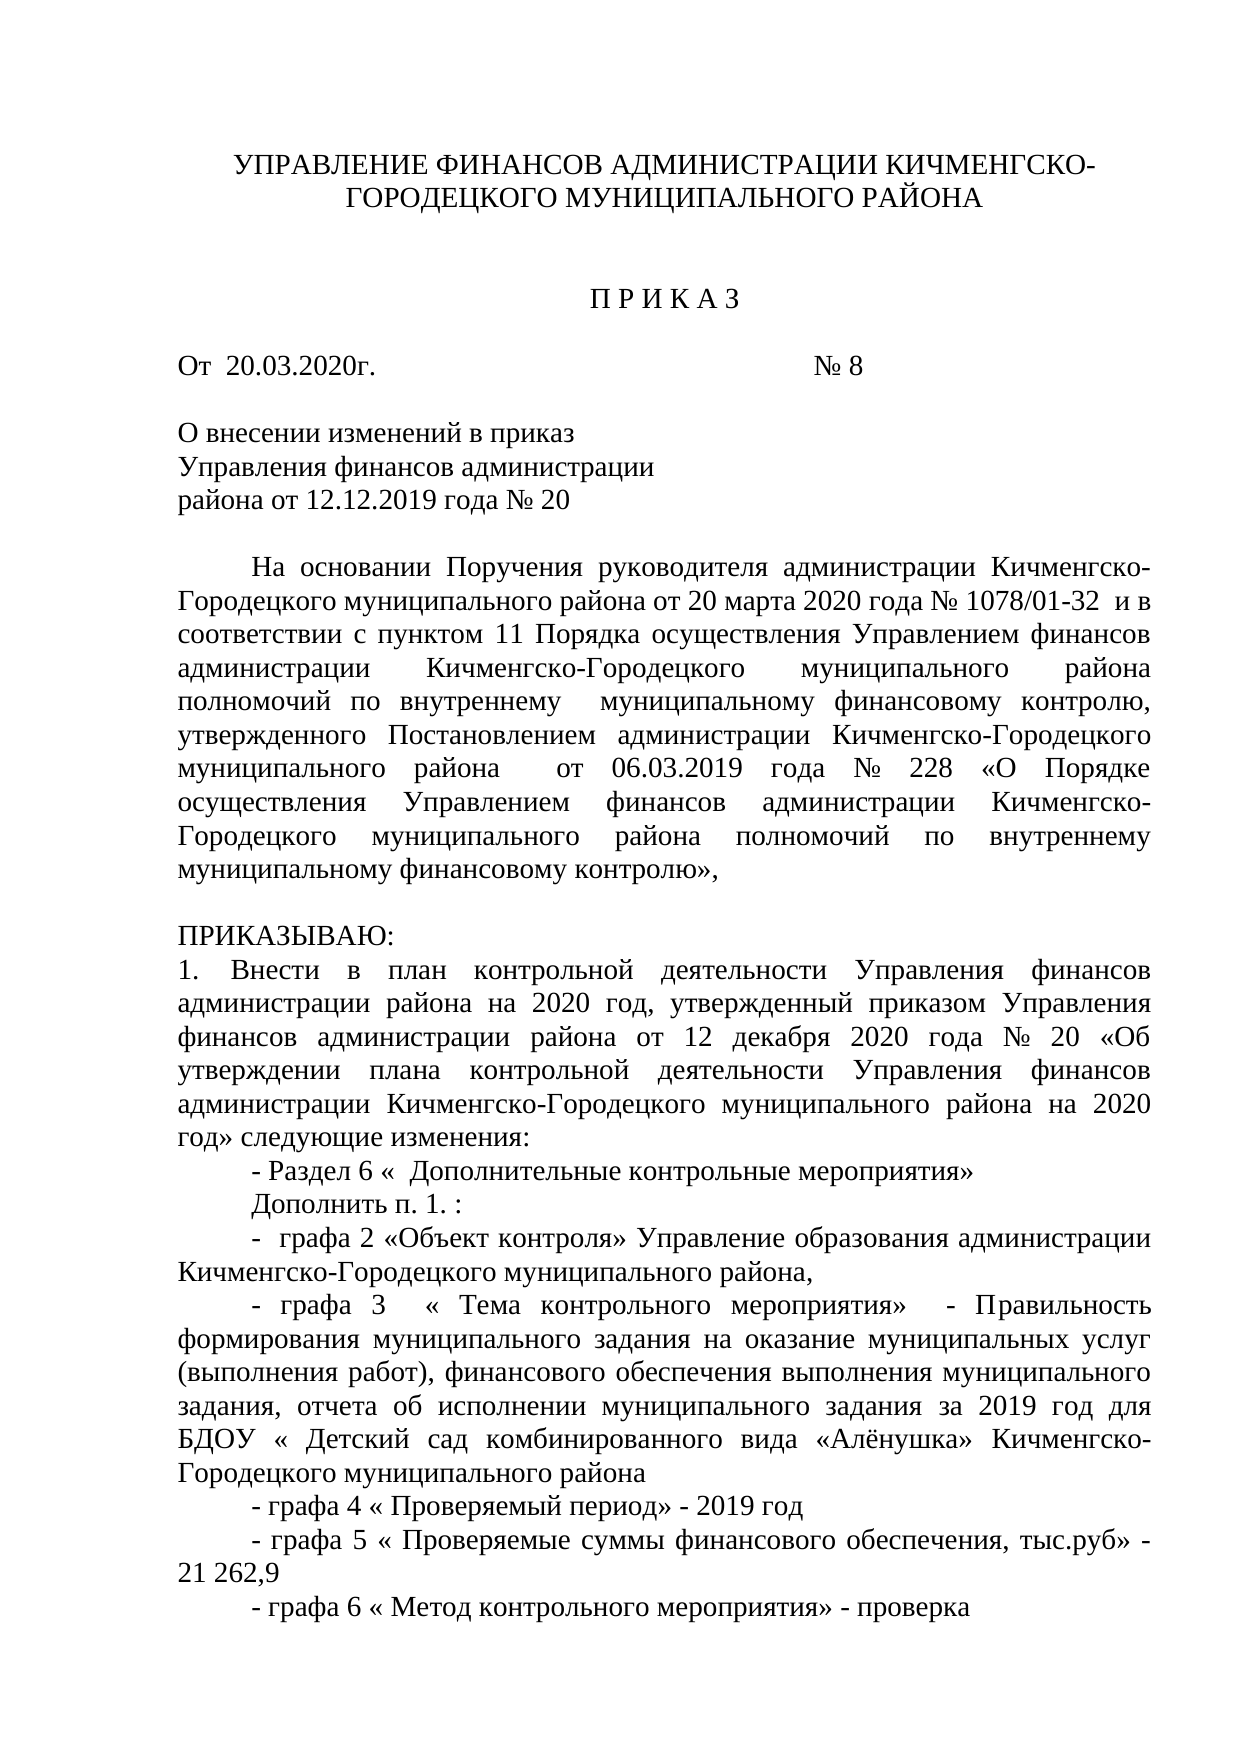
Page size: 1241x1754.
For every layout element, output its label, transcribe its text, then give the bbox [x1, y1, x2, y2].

text Дополнить п. 1. : [177, 1187, 1152, 1220]
text - Раздел 6 « Дополнительные контрольные мероприятия» [177, 1153, 1152, 1187]
text - графа 3 « Тема контрольного мероприятия» - Правильность формирования муниципального задания на оказание муниципальных услуг (выполнения работ), финансового обеспечения выполнения муниципального задания, отчета об исполнении муниципального задания за 2019 год для БДОУ « Детский сад комбинированного вида «Алёнушка» Кичменгско-Городецкого муниципального района [177, 1287, 1152, 1488]
text На основании Поручения руководителя администрации Кичменгско-Городецкого муниципального района от 20 марта 2020 года № 1078/01-32 и в соответствии с пунктом 11 Порядка осуществления Управлением финансов администрации Кичменгско-Городецкого муниципального района полномочий по внутреннему муниципальному финансовому контролю, утвержденного Постановлением администрации Кичменгско-Городецкого муниципального района от 06.03.2019 года № 228 «О Порядке осуществления Управлением финансов администрации Кичменгско-Городецкого муниципального района полномочий по внутреннему муниципальному финансовому контролю», [177, 549, 1152, 885]
text - графа 5 « Проверяемые суммы финансового обеспечения, тыс.руб» - 21 262,9 [177, 1522, 1152, 1589]
list Внести в план контрольной деятельности Управления финансов администрации района на 2020 год, утвержденный приказом Управления финансов администрации района от 12 декабря 2020 года № 20 «Об утверждении плана контрольной деятельности Управления финансов администрации Кичменгско-Городецкого муниципального района на 2020 год» следующие изменения: [177, 952, 1152, 1153]
text района от 12.12.2019 года № 20 [177, 482, 1152, 516]
text - графа 4 « Проверяемый период» - 2019 год [177, 1488, 1152, 1522]
text УПРАВЛЕНИЕ ФИНАНСОВ АДМИНИСТРАЦИИ КИЧМЕНГСКО-ГОРОДЕЦКОГО МУНИЦИПАЛЬНОГО РАЙОНА [177, 147, 1152, 214]
text Управления финансов администрации [177, 449, 1152, 482]
text - графа 6 « Метод контрольного мероприятия» - проверка [177, 1589, 1152, 1623]
text П Р И К А З [177, 281, 1152, 314]
text - графа 2 «Объект контроля» Управление образования администрации Кичменгско-Городецкого муниципального района, [177, 1220, 1152, 1287]
text О внесении изменений в приказ [177, 415, 1152, 449]
text От 20.03.2020г. № 8 [177, 348, 1152, 382]
text ПРИКАЗЫВАЮ: [177, 918, 1152, 952]
